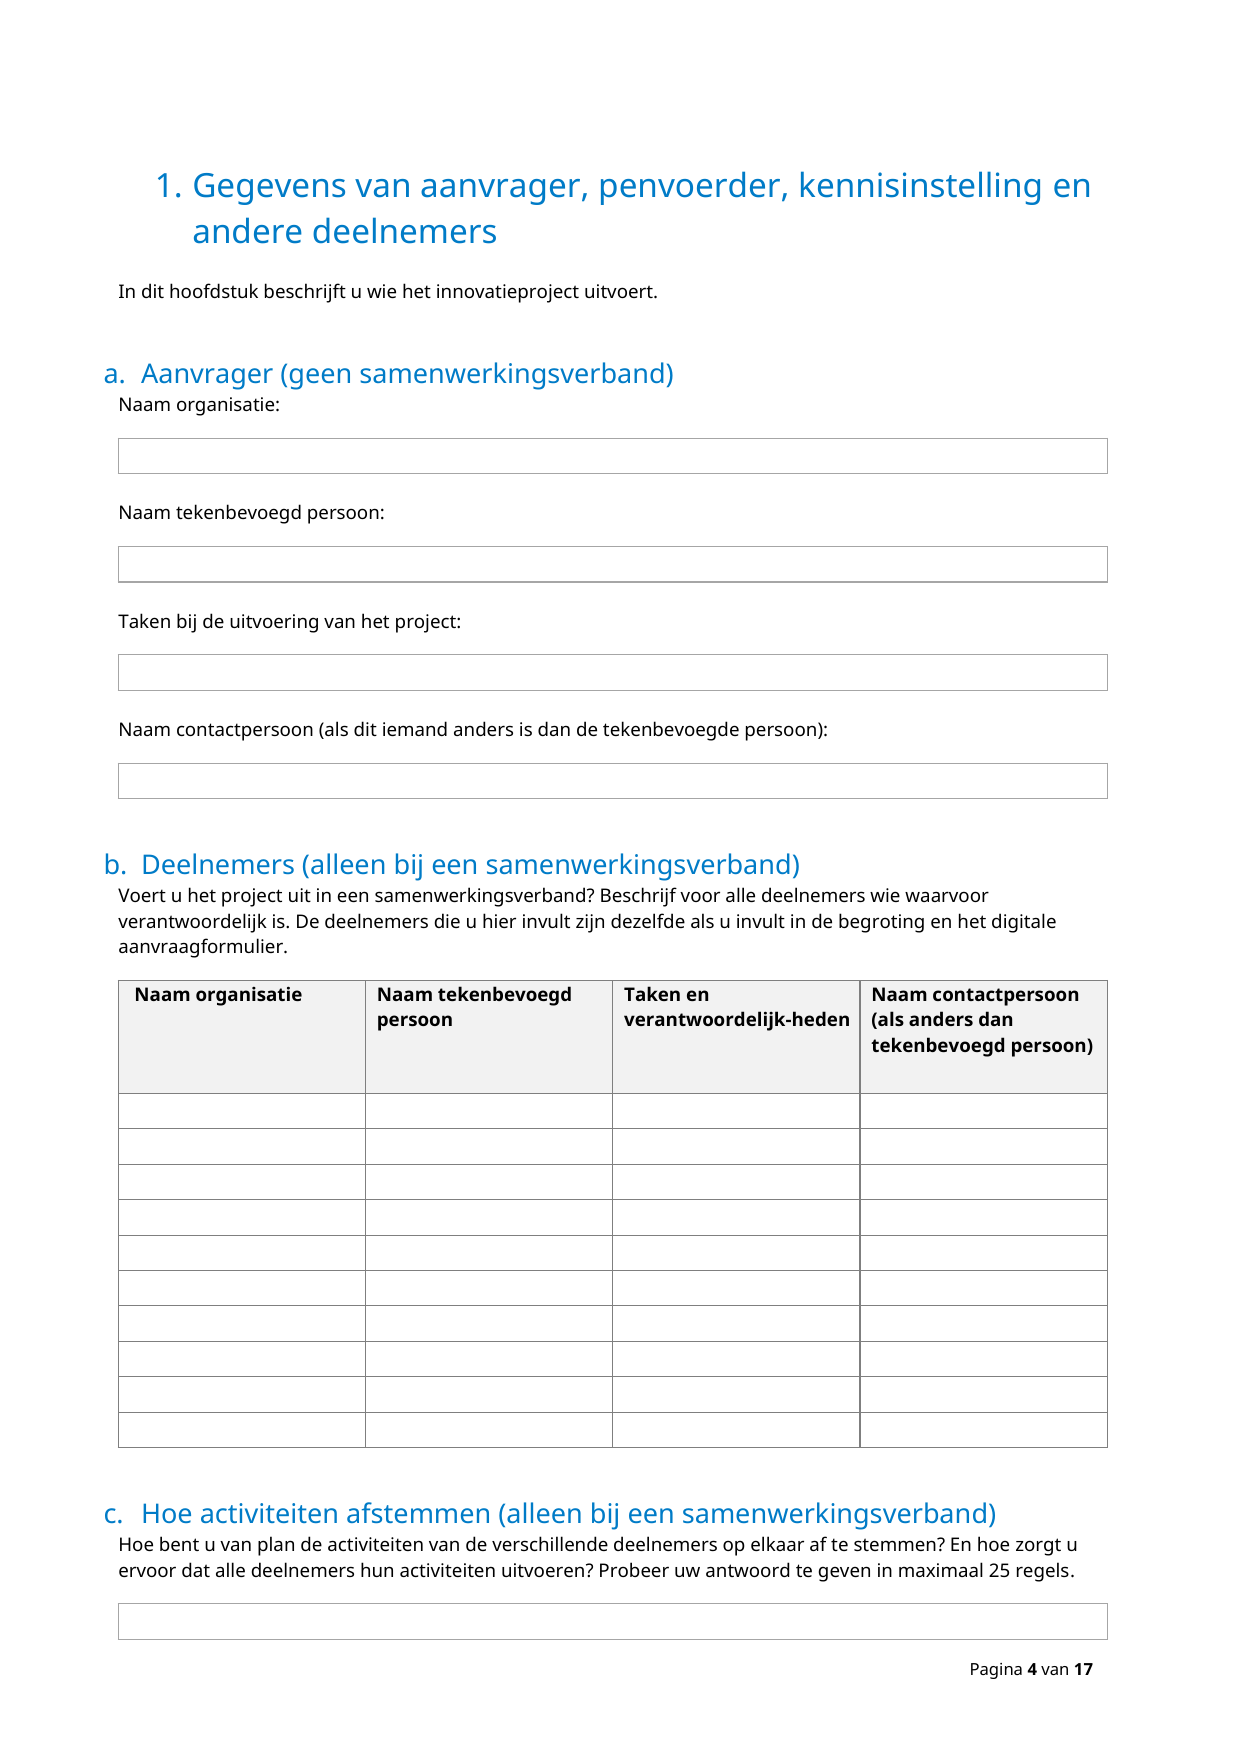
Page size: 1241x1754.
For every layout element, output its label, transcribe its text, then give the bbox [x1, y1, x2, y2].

table_cell [119, 1094, 365, 1128]
subtitle Deelnemers (alleen bij een samenwerkingsverband) [103, 846, 1093, 882]
table_cell [613, 1377, 859, 1412]
table_cell [613, 1236, 859, 1270]
table_cell [366, 1377, 612, 1412]
table_cell [119, 1342, 365, 1376]
table_cell [119, 1236, 365, 1270]
subtitle Gegevens van aanvrager, penvoerder, kennisinstelling en andere deelnemers [154, 162, 1093, 253]
table_cell [613, 1306, 859, 1341]
text Hoe bent u van plan de activiteiten van de verschillende deelnemers op elkaar af te stemmen? En hoe zorgt u ervoor dat alle deelnemers hun activiteiten uitvoeren? Probeer uw antwoord te geven in maximaal 25 regels. [118, 1531, 1107, 1582]
table_cell [366, 1236, 612, 1270]
table_cell [119, 1271, 365, 1305]
subtitle Aanvrager (geen samenwerkingsverband) [103, 354, 1093, 391]
table_header Naam tekenbevoegd persoon [366, 981, 612, 1093]
table_cell [119, 1413, 365, 1447]
table_cell [366, 1129, 612, 1164]
table_cell [613, 1271, 859, 1305]
table_cell [119, 1129, 365, 1164]
text Naam organisatie: [118, 391, 1107, 417]
table_cell [366, 1413, 612, 1447]
table_cell [861, 1271, 1107, 1305]
table_cell [119, 1200, 365, 1234]
table_header [119, 655, 1107, 690]
text Taken bij de uitvoering van het project: [118, 608, 1107, 633]
text Naam tekenbevoegd persoon: [118, 500, 1107, 525]
table_cell [119, 1306, 365, 1341]
table_cell [861, 1236, 1107, 1270]
table_header [119, 439, 1107, 473]
table_header Naam contactpersoon (als anders dan tekenbevoegd persoon) [861, 981, 1107, 1093]
text Voert u het project uit in een samenwerkingsverband? Beschrijf voor alle deelnemers wie waarvoor verantwoordelijk is. De deelnemers die u hier invult zijn dezelfde als u invult in de begroting en het digitale aanvraagformulier. [118, 882, 1093, 959]
table_cell [366, 1165, 612, 1199]
table_cell [366, 1200, 612, 1234]
table_cell [861, 1377, 1107, 1412]
table_cell [366, 1306, 612, 1341]
table_cell [861, 1094, 1107, 1128]
table_cell [613, 1413, 859, 1447]
table_cell [119, 1377, 365, 1412]
table_cell [861, 1413, 1107, 1447]
subtitle Hoe activiteiten afstemmen (alleen bij een samenwerkingsverband) [103, 1494, 1093, 1531]
table_cell [861, 1306, 1107, 1341]
table_cell [613, 1342, 859, 1376]
table_cell [861, 1342, 1107, 1376]
table_header [119, 1604, 1107, 1639]
table_header [119, 764, 1107, 798]
table_cell [861, 1129, 1107, 1164]
table_cell [119, 1165, 365, 1199]
table_header Taken en verantwoordelijk-heden [613, 981, 859, 1093]
table_cell [366, 1271, 612, 1305]
table_header [119, 547, 1107, 581]
text In dit hoofdstuk beschrijft u wie het innovatieproject uitvoert. [118, 278, 1093, 304]
table_cell [613, 1165, 859, 1199]
table_header Naam organisatie [119, 981, 365, 1093]
table_cell [861, 1200, 1107, 1234]
table_cell [861, 1165, 1107, 1199]
table_cell [366, 1342, 612, 1376]
table_cell [613, 1094, 859, 1128]
table_cell [613, 1129, 859, 1164]
table_cell [613, 1200, 859, 1234]
table_cell [366, 1094, 612, 1128]
text Naam contactpersoon (als dit iemand anders is dan de tekenbevoegde persoon): [118, 716, 1107, 742]
